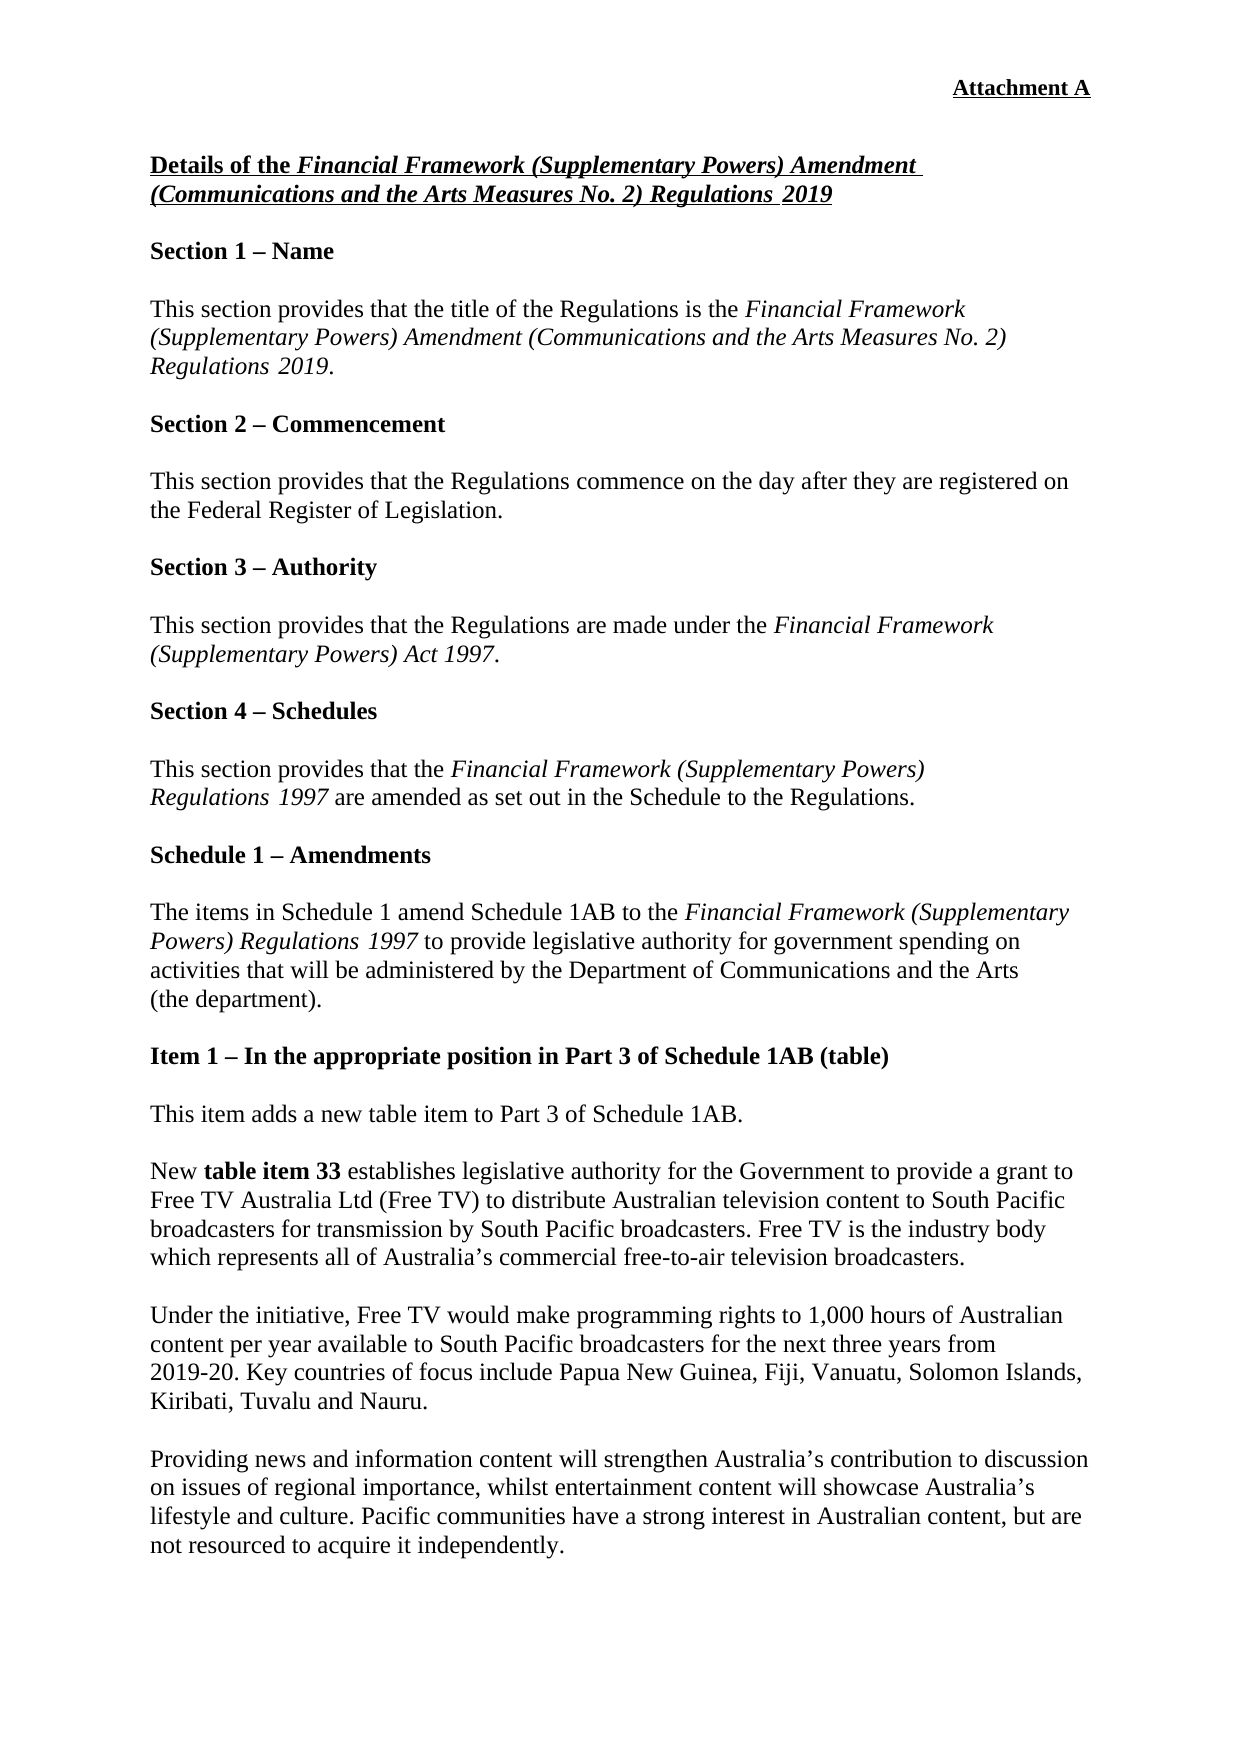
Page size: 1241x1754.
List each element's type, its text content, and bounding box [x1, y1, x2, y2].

text Item 1 – In the appropriate position in Part 3 of Schedule 1AB (table) [150, 1041, 1090, 1070]
text This section provides that the title of the Regulations is the Financial Framework (Supplementary Powers) Amendment (Communications and the Arts Measures No. 2) Regulations 2019. [150, 294, 1090, 380]
text This section provides that the Regulations commence on the day after they are registered on the Federal Register of Legislation. [150, 466, 1090, 524]
text Details of the Financial Framework (Supplementary Powers) Amendment (Communications and the Arts Measures No. 2) Regulations 2019 [150, 150, 1090, 207]
text Section 2 – Commencement [150, 409, 1090, 437]
text New table item 33 establishes legislative authority for the Government to provide a grant to Free TV Australia Ltd (Free TV) to distribute Australian television content to South Pacific broadcasters for transmission by South Pacific broadcasters. Free TV is the industry body which represents all of Australia’s commercial free-to-air television broadcasters. [150, 1156, 1090, 1271]
text Section 4 – Schedules [150, 696, 1090, 725]
text This section provides that the Financial Framework (Supplementary Powers) Regulations 1997 are amended as set out in the Schedule to the Regulations. [150, 754, 1090, 811]
text This item adds a new table item to Part 3 of Schedule 1AB. [150, 1099, 1090, 1127]
text Section 1 – Name [150, 236, 1090, 265]
text The items in Schedule 1 amend Schedule 1AB to the Financial Framework (Supplementary Powers) Regulations 1997 to provide legislative authority for government spending on activities that will be administered by the Department of Communications and the Arts (the department). [150, 897, 1090, 1012]
text Under the initiative, Free TV would make programming rights to 1,000 hours of Australian content per year available to South Pacific broadcasters for the next three years from 2019-20. Key countries of focus include Papua New Guinea, Fiji, Vanuatu, Solomon Islands, Kiribati, Tuvalu and Nauru. [150, 1300, 1090, 1415]
text Schedule 1 – Amendments [150, 840, 1090, 869]
text Section 3 – Authority [150, 552, 1090, 581]
text Providing news and information content will strengthen Australia’s contribution to discussion on issues of regional importance, whilst entertainment content will showcase Australia’s lifestyle and culture. Pacific communities have a strong interest in Australian content, but are not resourced to acquire it independently. [150, 1444, 1090, 1559]
text This section provides that the Regulations are made under the Financial Framework (Supplementary Powers) Act 1997. [150, 610, 1090, 667]
